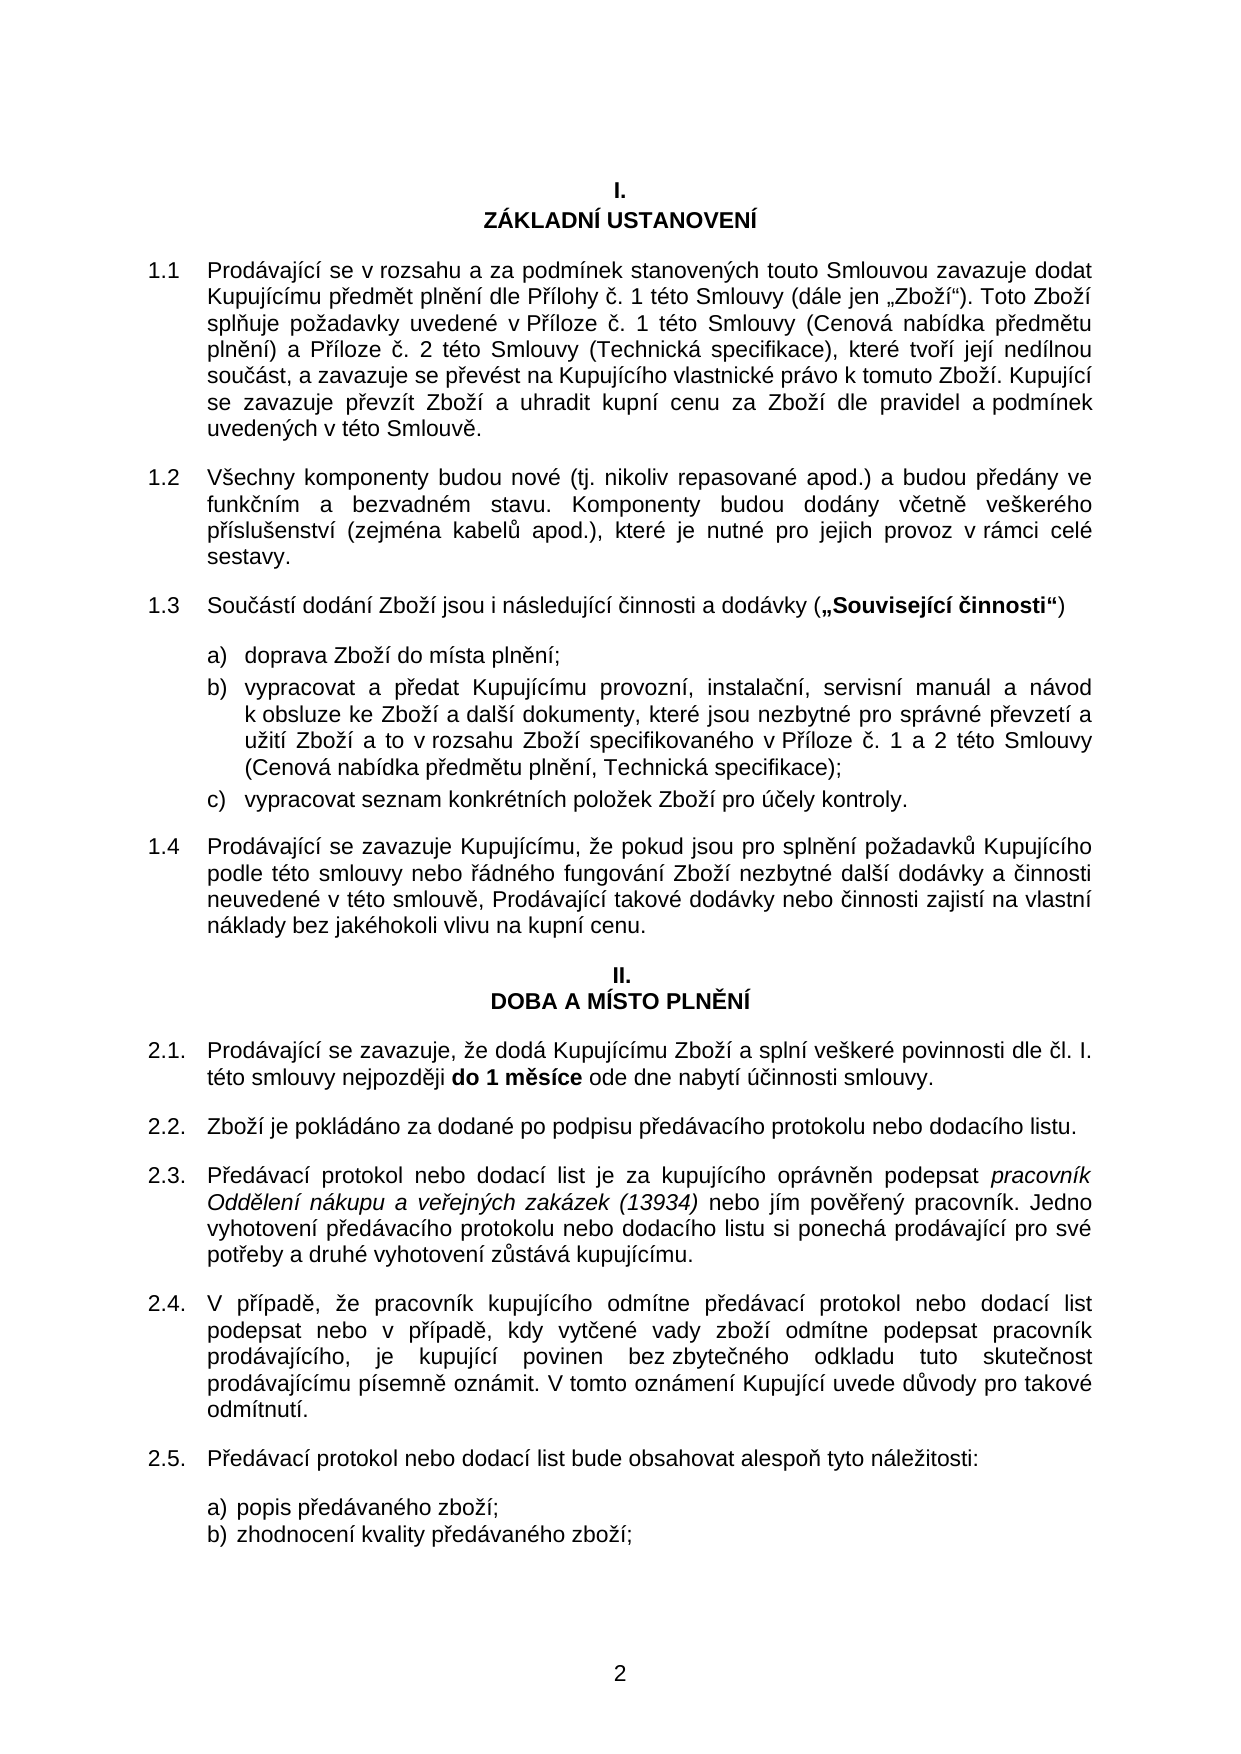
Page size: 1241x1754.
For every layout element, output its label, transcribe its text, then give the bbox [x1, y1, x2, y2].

subtitle vypracovat seznam konkrétních položek Zboží pro účely kontroly. [207, 786, 1092, 812]
list V případě, že pracovník kupujícího odmítne předávací protokol nebo dodací list podepsat nebo v případě, kdy vytčené vady zboží odmítne podepsat pracovník prodávajícího, je kupující povinen bez zbytečného odkladu tuto skutečnost prodávajícímu písemně oznámit. V tomto oznámení Kupující uvede důvody pro takové odmítnutí. [148, 1290, 1092, 1422]
list II. [151, 962, 1092, 988]
subtitle Součástí dodání Zboží jsou i následující činnosti a dodávky („Související činnosti“) [148, 592, 1092, 619]
list Předávací protokol nebo dodací list je za kupujícího oprávněn podepsat pracovník Oddělení nákupu a veřejných zakázek (13934) nebo jím pověřený pracovník. Jedno vyhotovení předávacího protokolu nebo dodacího listu si ponechá prodávající pro své potřeby a druhé vyhotovení zůstává kupujícímu. [148, 1162, 1092, 1267]
subtitle Prodávající se zavazuje Kupujícímu, že pokud jsou pro splnění požadavků Kupujícího podle této smlouvy nebo řádného fungování Zboží nezbytné další dodávky a činnosti neuvedené v této smlouvě, Prodávající takové dodávky nebo činnosti zajistí na vlastní náklady bez jakéhokoli vlivu na kupní cenu. [148, 833, 1092, 939]
subtitle Prodávající se v rozsahu a za podmínek stanovených touto Smlouvou zavazuje dodat Kupujícímu předmět plnění dle Přílohy č. 1 této Smlouvy (dále jen „Zboží“). Toto Zboží splňuje požadavky uvedené v Příloze č. 1 této Smlouvy (Cenová nabídka předmětu plnění) a Příloze č. 2 této Smlouvy (Technická specifikace), které tvoří její nedílnou součást, a zavazuje se převést na Kupujícího vlastnické právo k tomuto Zboží. Kupující se zavazuje převzít Zboží a uhradit kupní cenu za Zboží dle pravidel a podmínek uvedených v této Smlouvě. [148, 257, 1092, 441]
list zhodnocení kvality předávaného zboží; [207, 1521, 1092, 1547]
list Prodávající se zavazuje, že dodá Kupujícímu Zboží a splní veškeré povinnosti dle čl. I. této smlouvy nejpozději do 1 měsíce ode dne nabytí účinnosti smlouvy. [148, 1037, 1092, 1090]
subtitle doprava Zboží do místa plnění; [207, 642, 1092, 668]
list Zboží je pokládáno za dodané po podpisu předávacího protokolu nebo dodacího listu. [148, 1113, 1092, 1139]
list Předávací protokol nebo dodací list bude obsahovat alespoň tyto náležitosti: [148, 1445, 1092, 1471]
subtitle vypracovat a předat Kupujícímu provozní, instalační, servisní manuál a návod k obsluze ke Zboží a další dokumenty, které jsou nezbytné pro správné převzetí a užití Zboží a to v rozsahu Zboží specifikovaného v Příloze č. 1 a 2 této Smlouvy (Cenová nabídka předmětu plnění, Technická specifikace); [207, 674, 1092, 780]
text I. [148, 177, 1092, 204]
text ZÁKLADNÍ USTANOVENÍ [148, 207, 1092, 234]
subtitle Všechny komponenty budou nové (tj. nikoliv repasované apod.) a budou předány ve funkčním a bezvadném stavu. Komponenty budou dodány včetně veškerého příslušenství (zejména kabelů apod.), které je nutné pro jejich provoz v rámci celé sestavy. [148, 464, 1092, 569]
text DOBA A MÍSTO PLNĚNÍ [148, 988, 1092, 1014]
list popis předávaného zboží; [207, 1494, 1092, 1521]
